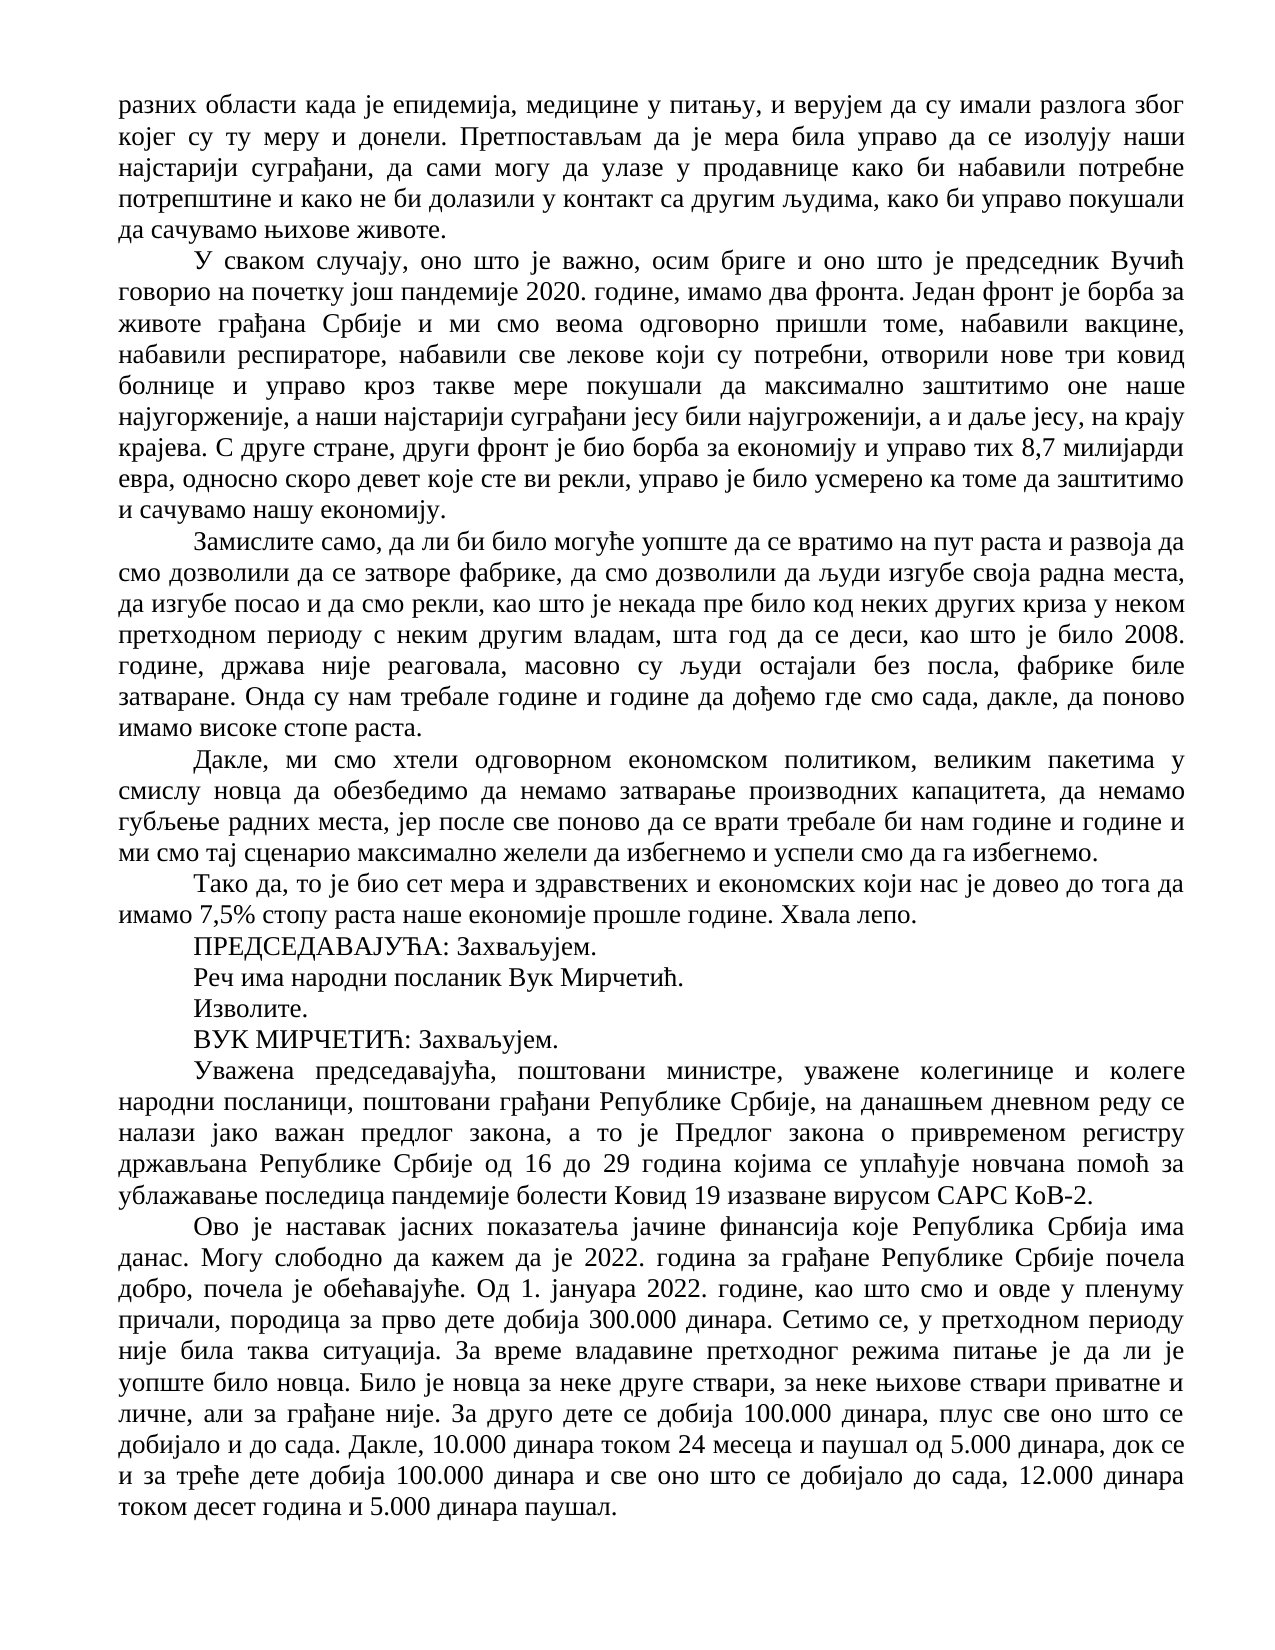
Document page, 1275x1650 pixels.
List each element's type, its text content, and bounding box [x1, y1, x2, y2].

text ПРЕДСЕДАВАЈУЋА: Захваљујем. [118, 929, 1186, 961]
text У сваком случају, оно што је важно, осим бриге и оно што је председник Вучић говорио на почетку још пандемије 2020. године, имамо два фронта. Један фронт је борба за животе грађана Србије и ми смо веома одговорно пришли томе, набавили вакцине, набавили респираторе, набавили све лекове који су потребни, отворили нове три ковид болнице и управо кроз такве мере покушали да максимално заштитимо оне наше најугорженије, а наши најстарији суграђани јесу били најугроженији, а и даље јесу, на крају крајева. С друге стране, други фронт је био борба за економију и управо тих 8,7 милијарди евра, односно скоро девет које сте ви рекли, управо је било усмерено ка томе да заштитимо и сачувамо нашу економију. [118, 244, 1186, 525]
text Дакле, ми смо хтели одговорном економском политиком, великим пакетима у смислу новца да обезбедимо да немамо затварање производних капацитета, да немамо губљење радних места, јер после све поново да се врати требале би нам године и године и ми смо тај сценарио максимално желели да избегнемо и успели смо да га избегнемо. [118, 743, 1186, 867]
text Замислите само, да ли би било могуће уопште да се вратимо на пут раста и развоја да смо дозволили да се затворе фабрике, да смо дозволили да људи изгубе своја радна места, да изгубе посао и да смо рекли, као што је некада пре било код неких других криза у неком претходном периоду с неким другим владам, шта год да се деси, као што је било 2008. године, држава није реаговала, масовно су људи остајали без посла, фабрике биле затваране. Онда су нам требале године и године да дођемо где смо сада, дакле, да поново имамо високе стопе раста. [118, 525, 1186, 743]
text Реч има народни посланик Вук Мирчетић. [118, 961, 1186, 992]
text Уважена председавајућа, поштовани министре, уважене колегинице и колеге народни посланици, поштовани грађани Републике Србије, на данашњем дневном реду се налази јако важан предлог закона, а то је Предлог закона о привременом регистру држављана Републике Србије од 16 до 29 година којима се уплаћује новчана помоћ за ублажавање последица пандемије болести Ковид 19 изазване вирусом САРС КоВ-2. [118, 1054, 1186, 1210]
text Тако да, то је био сет мера и здравствених и економских који нас је довео до тога да имамо 7,5% стопу раста наше економије прошле године. Хвала лепо. [118, 867, 1186, 929]
text ВУК МИРЧЕТИЋ: Захваљујем. [118, 1023, 1186, 1054]
text Изволите. [118, 992, 1186, 1023]
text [118, 89, 1186, 244]
text Ово је наставак јасних показатеља јачине финансија које Република Србија има данас. Могу слободно да кажем да је 2022. година за грађане Републике Србије почела добро, почела је обећавајуће. Од 1. јануара 2022. године, као што смо и овде у пленуму причали, породица за прво дете добија 300.000 динара. Сетимо се, у претходном периоду није била таква ситуација. За време владавине претходног режима питање је да ли је уопште било новца. Било је новца за неке друге ствари, за неке њихове ствари приватне и личне, али за грађане није. За друго дете се добија 100.000 динара, плус све оно што се добијало и до сада. Дакле, 10.000 динара током 24 месеца и паушал од 5.000 динара, док се и за треће дете добија 100.000 динара и све оно што се добијало до сада, 12.000 динара током десет година и 5.000 динара паушал. [118, 1210, 1186, 1521]
